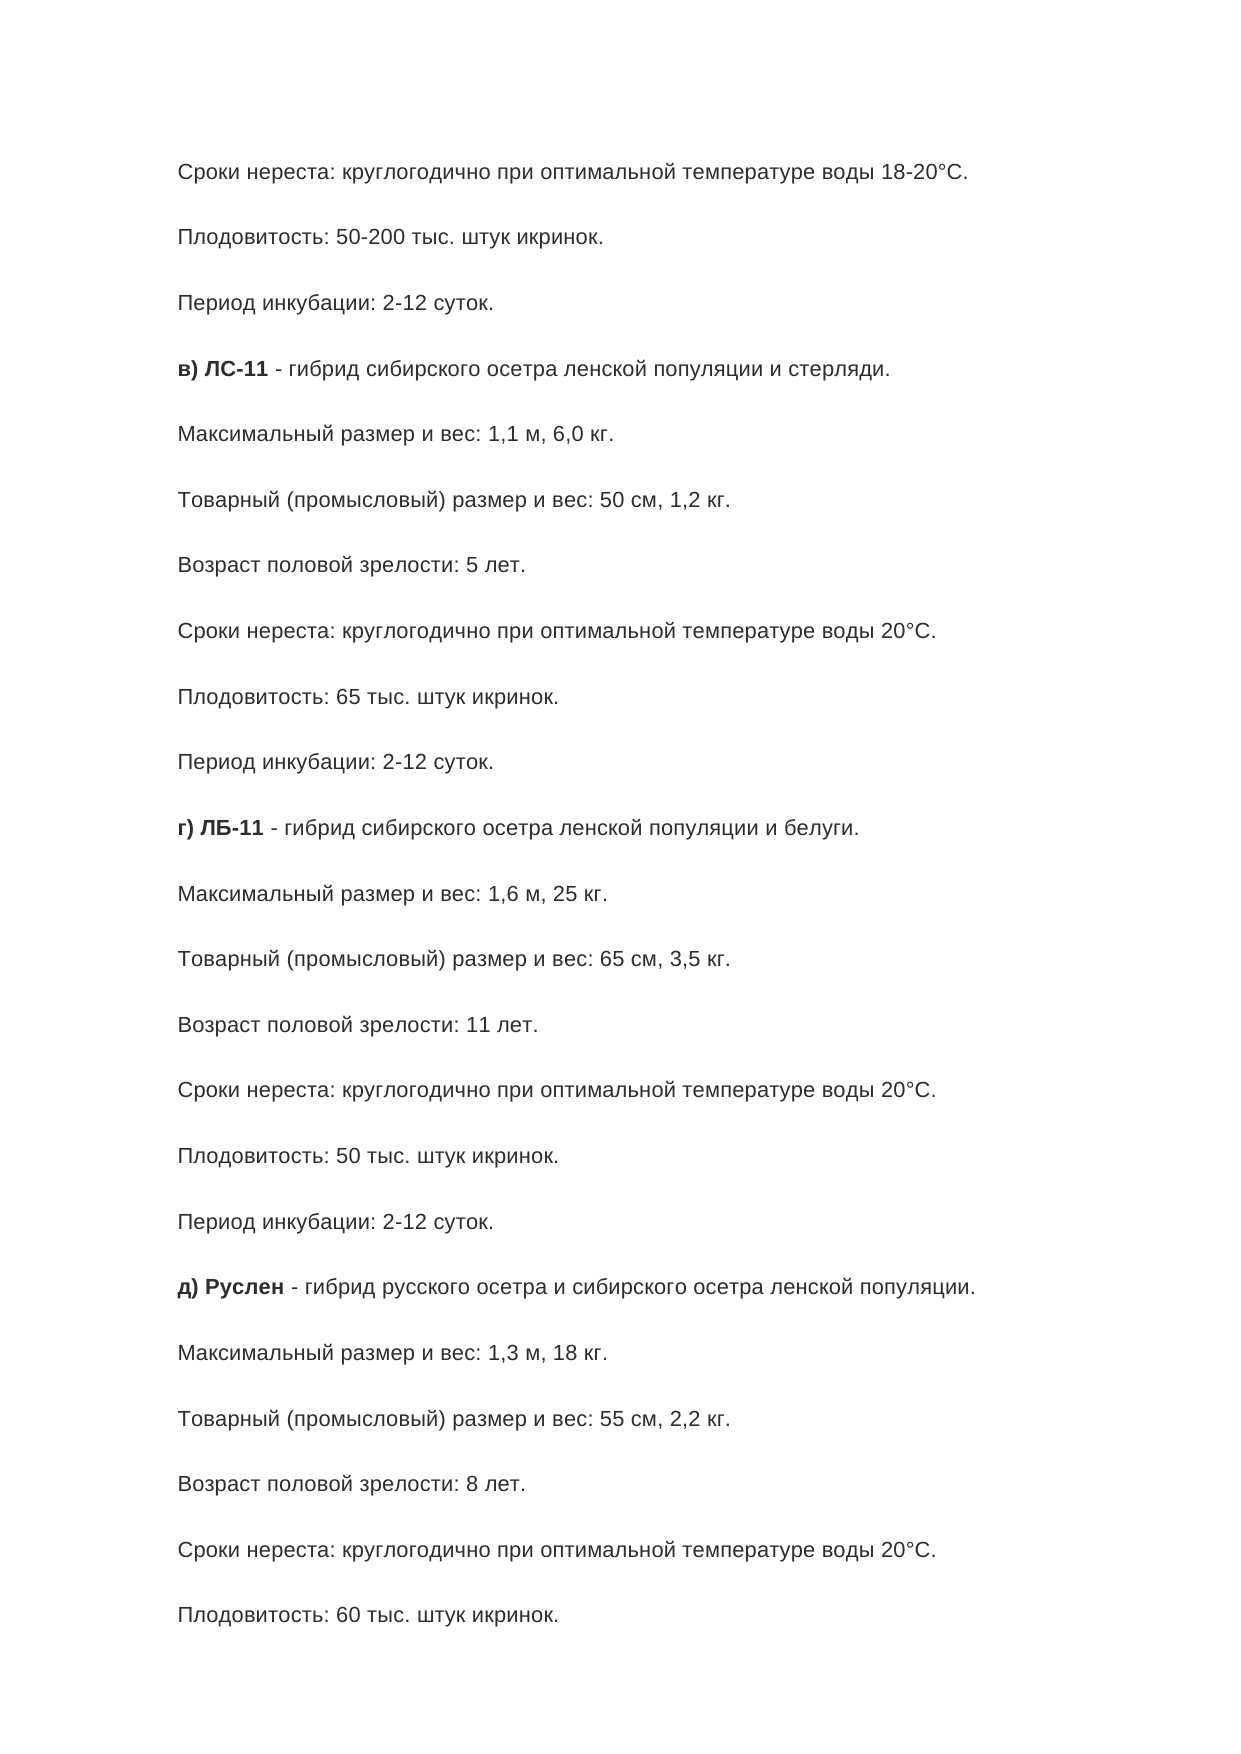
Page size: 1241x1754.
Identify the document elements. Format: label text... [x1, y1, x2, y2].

text д) Руслен - гибрид русского осетра и сибирского осетра ленской популяции. [177, 1267, 1152, 1299]
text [177, 118, 1152, 348]
text г) ЛБ-11 - гибрид сибирского осетра ленской популяции и белуги. [177, 807, 1152, 840]
text в) ЛС-11 - гибрид сибирского осетра ленской популяции и стерляди. [177, 348, 1152, 381]
text Максимальный размер и вес: 1,6 м, 25 кг. Товарный (промысловый) размер и вес: 65 см, 3,5 кг. Возраст половой зрелости: 11 лет. Сроки нереста: круглогодично при оптимальной температуре воды 20°С. Плодовитость: 50 тыс. штук икринок. Период инкубации: 2-12 суток. [177, 840, 1152, 1267]
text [177, 1299, 1152, 1627]
text Максимальный размер и вес: 1,1 м, 6,0 кг. Товарный (промысловый) размер и вес: 50 см, 1,2 кг. Возраст половой зрелости: 5 лет. Сроки нереста: круглогодично при оптимальной температуре воды 20°С. Плодовитость: 65 тыс. штук икринок. Период инкубации: 2-12 суток. [177, 381, 1152, 807]
